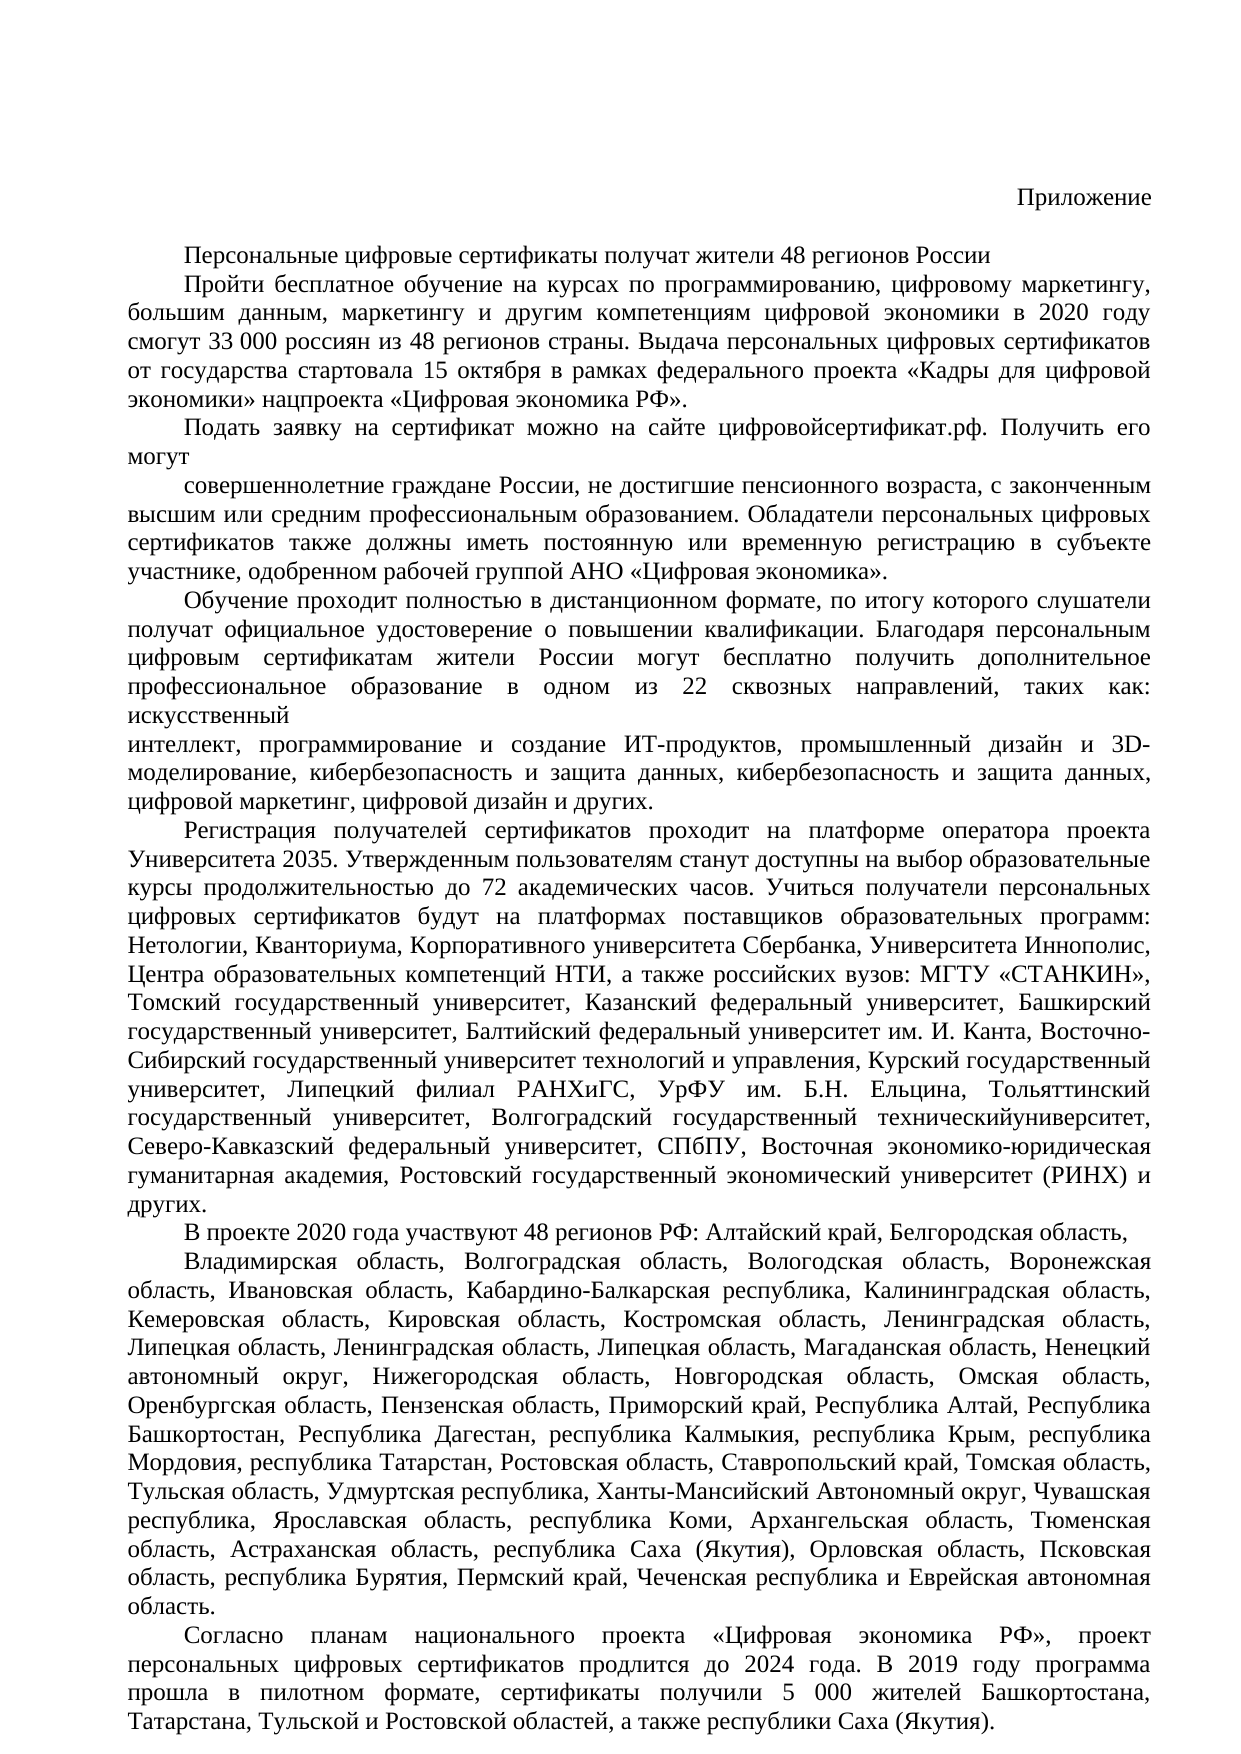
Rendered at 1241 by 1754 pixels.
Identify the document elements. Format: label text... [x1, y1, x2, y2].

text Пройти бесплатное обучение на курсах по программированию, цифровому маркетингу, большим данным, маркетингу и другим компетенциям цифровой экономики в 2020 году смогут 33 000 россиян из 48 регионов страны. Выдача персональных цифровых сертификатов от государства стартовала 15 октября в рамках федерального проекта «Кадры для цифровой экономики» нацпроекта «Цифровая экономика РФ». [127, 269, 1152, 412]
text Регистрация получателей сертификатов проходит на платформе оператора проекта Университета 2035. Утвержденным пользователям станут доступны на выбор образовательные курсы продолжительностью до 72 академических часов. Учиться получатели персональных цифровых сертификатов будут на платформах поставщиков образовательных программ: Нетологии, Кванториума, Корпоративного университета Сбербанка, Университета Иннополис, Центра образовательных компетенций НТИ, а также российских вузов: МГТУ «СТАНКИН», Томский государственный университет, Казанский федеральный университет, Башкирский государственный университет, Балтийский федеральный университет им. И. Канта, Восточно-Сибирский государственный университет технологий и управления, Курский государственный университет, Липецкий филиал РАНХиГС, УрФУ им. Б.Н. Ельцина, Тольяттинский государственный университет, Волгоградский государственный техническийуниверситет, Северо-Кавказский федеральный университет, СПбПУ, Восточная экономико-юридическая гуманитарная академия, Ростовский государственный экономический университет (РИНХ) и других. [127, 815, 1152, 1217]
text Обучение проходит полностью в дистанционном формате, по итогу которого слушатели получат официальное удостоверение о повышении квалификации. Благодаря персональным цифровым сертификатам жители России могут бесплатно получить дополнительное профессиональное образование в одном из 22 сквозных направлений, таких как: искусственный [127, 585, 1152, 729]
text Подать заявку на сертификат можно на сайте цифровойсертификат.рф. Получить его могут [127, 412, 1152, 470]
text Персональные цифровые сертификаты получат жители 48 регионов России [127, 240, 1152, 269]
text Приложение [127, 182, 1152, 211]
text Владимирская область, Волгоградская область, Вологодская область, Воронежская область, Ивановская область, Кабардино-Балкарская республика, Калининградская область, Кемеровская область, Кировская область, Костромская область, Ленинградская область, Липецкая область, Ленинградская область, Липецкая область, Магаданская область, Ненецкий автономный округ, Нижегородская область, Новгородская область, Омская область, Оренбургская область, Пензенская область, Приморский край, Республика Алтай, Республика Башкортостан, Республика Дагестан, республика Калмыкия, республика Крым, республика Мордовия, республика Татарстан, Ростовская область, Ставропольский край, Томская область, Тульская область, Удмуртская республика, Ханты-Мансийский Автономный округ, Чувашская республика, Ярославская область, республика Коми, Архангельская область, Тюменская область, Астраханская область, республика Саха (Якутия), Орловская область, Псковская область, республика Бурятия, Пермский край, Чеченская республика и Еврейская автономная область. [127, 1246, 1152, 1620]
text интеллект, программирование и создание ИТ-продуктов, промышленный дизайн и 3D-моделирование, кибербезопасность и защита данных, кибербезопасность и защита данных, цифровой маркетинг, цифровой дизайн и других. [127, 729, 1152, 815]
text совершеннолетние граждане России, не достигшие пенсионного возраста, с законченным высшим или средним профессиональным образованием. Обладатели персональных цифровых сертификатов также должны иметь постоянную или временную регистрацию в субъекте участнике, одобренном рабочей группой АНО «Цифровая экономика». [127, 470, 1152, 585]
text Согласно планам национального проекта «Цифровая экономика РФ», проект персональных цифровых сертификатов продлится до 2024 года. В 2019 году программа прошла в пилотном формате, сертификаты получили 5 000 жителей Башкортостана, Татарстана, Тульской и Ростовской областей, а также республики Саха (Якутия). [127, 1620, 1152, 1735]
text В проекте 2020 года участвуют 48 регионов РФ: Алтайский край, Белгородская область, [127, 1217, 1152, 1246]
